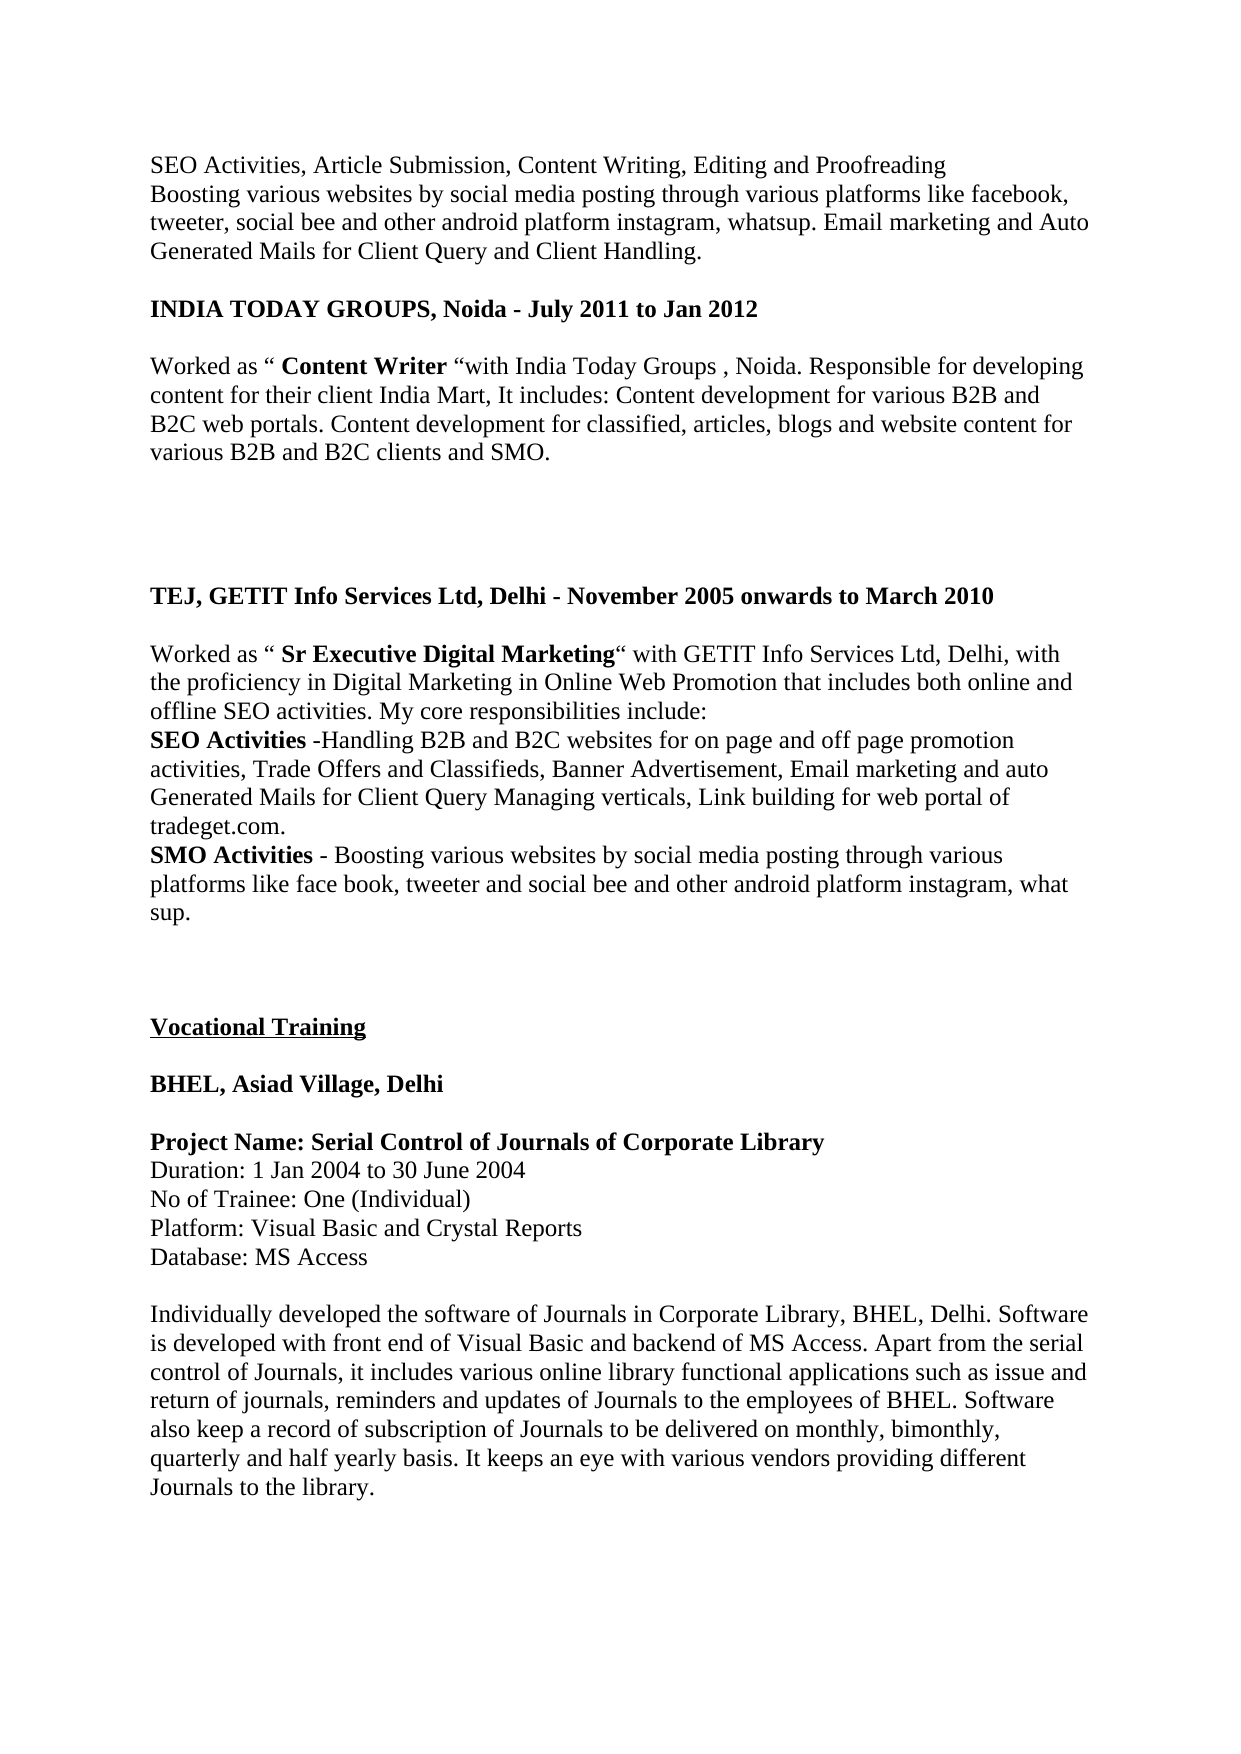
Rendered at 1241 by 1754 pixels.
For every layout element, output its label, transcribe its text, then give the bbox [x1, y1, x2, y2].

text Vocational Training [150, 1012, 1090, 1041]
text Platform: Visual Basic and Crystal Reports [150, 1213, 1090, 1242]
text Project Name: Serial Control of Journals of Corporate Library [150, 1127, 1090, 1156]
text INDIA TODAY GROUPS, Noida - July 2011 to Jan 2012 [150, 294, 1090, 322]
text Individually developed the software of Journals in Corporate Library, BHEL, Delhi. Software is developed with front end of Visual Basic and backend of MS Access. Apart from the serial control of Journals, it includes various online library functional applications such as issue and return of journals, reminders and updates of Journals to the employees of BHEL. Software also keep a record of subscription of Journals to be delivered on monthly, bimonthly, quarterly and half yearly basis. It keeps an eye with various vendors providing different Journals to the library. [150, 1299, 1090, 1501]
text Database: MS Access [150, 1242, 1090, 1271]
text Worked as “ Sr Executive Digital Marketing“ with GETIT Info Services Ltd, Delhi, with the proficiency in Digital Marketing in Online Web Promotion that includes both online and offline SEO activities. My core responsibilities include: [150, 639, 1090, 725]
text Boosting various websites by social media posting through various platforms like facebook, tweeter, social bee and other android platform instagram, whatsup. Email marketing and Auto Generated Mails for Client Query and Client Handling. [150, 179, 1090, 265]
text TEJ, GETIT Info Services Ltd, Delhi - November 2005 onwards to March 2010 [150, 581, 1090, 610]
text BHEL, Asiad Village, Delhi [150, 1069, 1090, 1098]
text Duration: 1 Jan 2004 to 30 June 2004 [150, 1156, 1090, 1184]
text SMO Activities - Boosting various websites by social media posting through various platforms like face book, tweeter and social bee and other android platform instagram, what sup. [150, 840, 1090, 926]
text SEO Activities, Article Submission, Content Writing, Editing and Proofreading [150, 150, 1090, 179]
text SEO Activities -Handling B2B and B2C websites for on page and off page promotion activities, Trade Offers and Classifieds, Banner Advertisement, Email marketing and auto Generated Mails for Client Query Managing verticals, Link building for web portal of tradeget.com. [150, 725, 1090, 840]
text No of Trainee: One (Individual) [150, 1184, 1090, 1213]
text Worked as “ Content Writer “with India Today Groups , Noida. Responsible for developing content for their client India Mart, It includes: Content development for various B2B and B2C web portals. Content development for classified, articles, blogs and website content for various B2B and B2C clients and SMO. [150, 351, 1090, 466]
